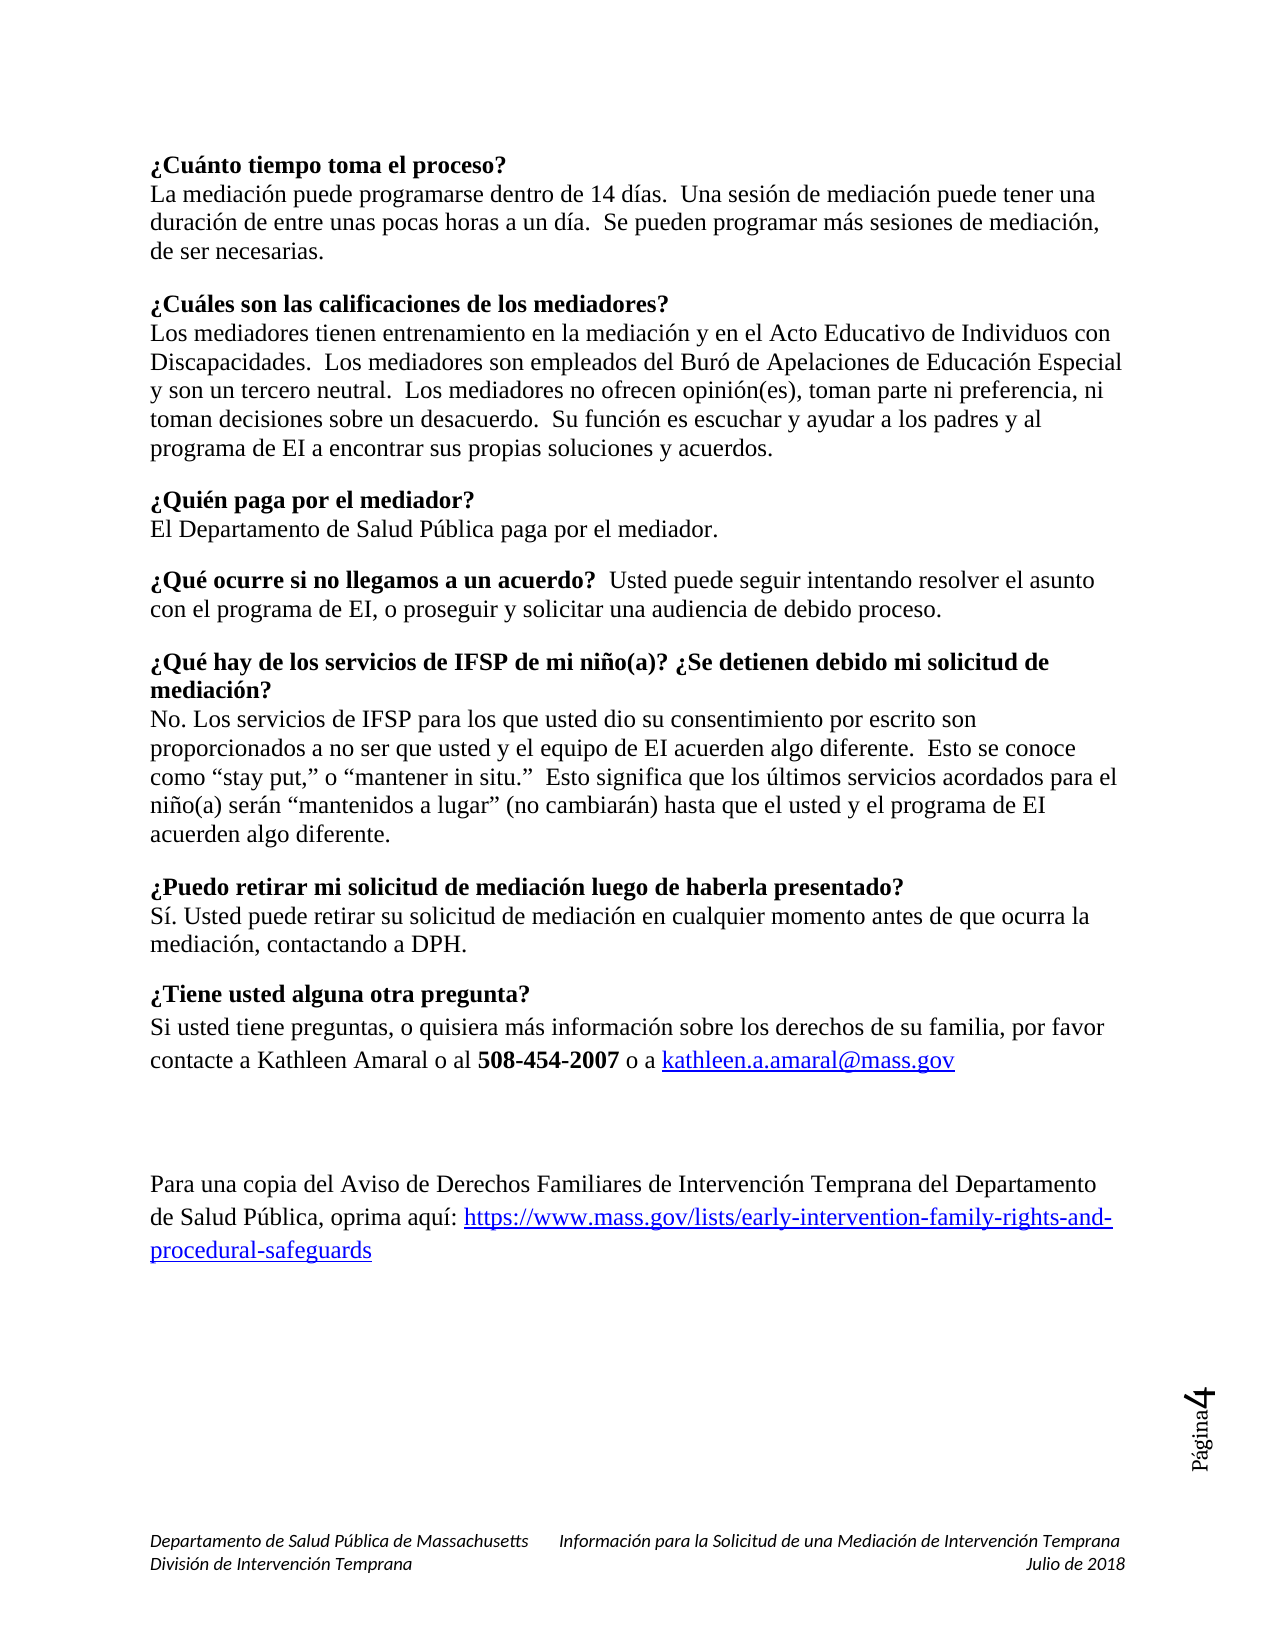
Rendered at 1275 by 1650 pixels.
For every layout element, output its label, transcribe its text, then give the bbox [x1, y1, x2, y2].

text ¿Qué hay de los servicios de IFSP de mi niño(a)? ¿Se detienen debido mi solicitud de mediación? [150, 647, 1125, 704]
text ¿Tiene usted alguna otra pregunta? [150, 979, 1125, 1008]
text ¿Cuáles son las calificaciones de los mediadores? [150, 289, 1125, 318]
text Si usted tiene preguntas, o quisiera más información sobre los derechos de su familia, por favor contacte a Kathleen Amaral o al 508-454-2007 o a kathleen.a.amaral@mass.gov [150, 1012, 1125, 1074]
text Los mediadores tienen entrenamiento en la mediación y en el Acto Educativo de Individuos con Discapacidades. Los mediadores son empleados del Buró de Apelaciones de Educación Especial y son un tercero neutral. Los mediadores no ofrecen opinión(es), toman parte ni preferencia, ni toman decisiones sobre un desacuerdo. Su función es escuchar y ayudar a los padres y al programa de EI a encontrar sus propias soluciones y acuerdos. [150, 318, 1125, 462]
text ¿Cuánto tiempo toma el proceso? [150, 150, 1125, 179]
text ¿Quién paga por el mediador? [150, 486, 1125, 514]
text ¿Puedo retirar mi solicitud de mediación luego de haberla presentado? Sí. Usted puede retirar su solicitud de mediación en cualquier momento antes de que ocurra la mediación, contactando a DPH. [150, 872, 1125, 958]
text No. Los servicios de IFSP para los que usted dio su consentimiento por escrito son proporcionados a no ser que usted y el equipo de EI acuerden algo diferente. Esto se conoce como “stay put,” o “mantener in situ.” Esto significa que los últimos servicios acordados para el niño(a) serán “mantenidos a lugar” (no cambiarán) hasta que el usted y el programa de EI acuerden algo diferente. [150, 704, 1125, 848]
text ¿Qué ocurre si no llegamos a un acuerdo? Usted puede seguir intentando resolver el asunto con el programa de EI, o proseguir y solicitar una audiencia de debido proceso. [150, 565, 1125, 623]
text Para una copia del Aviso de Derechos Familiares de Intervención Temprana del Departamento de Salud Pública, oprima aquí: https://www.mass.gov/lists/early-intervention-family-rights-and-procedural-safeguards [150, 1169, 1125, 1264]
text La mediación puede programarse dentro de 14 días. Una sesión de mediación puede tener una duración de entre unas pocas horas a un día. Se pueden programar más sesiones de mediación, de ser necesarias. [150, 179, 1125, 265]
text El Departamento de Salud Pública paga por el mediador. [150, 514, 1125, 543]
